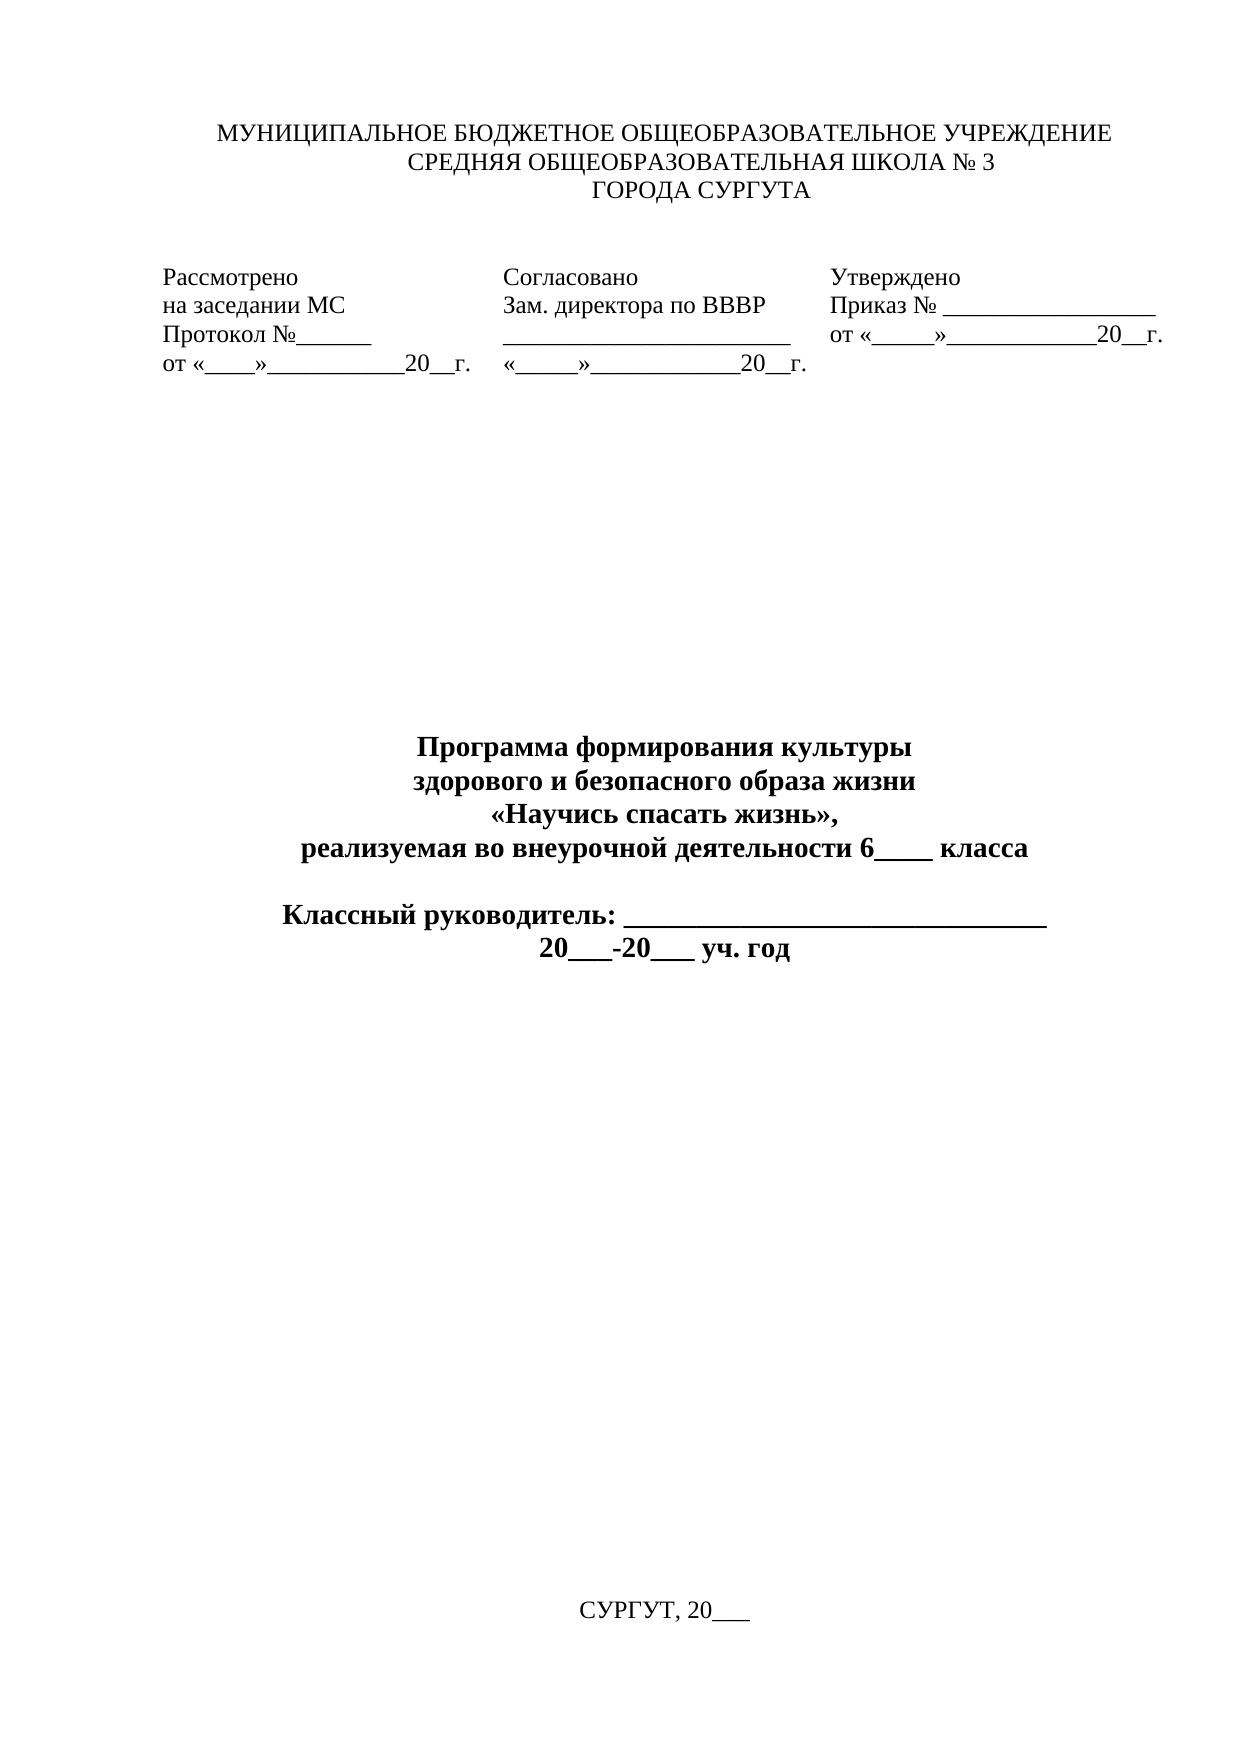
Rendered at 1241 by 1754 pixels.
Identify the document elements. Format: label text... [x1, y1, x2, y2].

text здорового и безопасного образа жизни [177, 763, 1152, 796]
text Программа формирования культуры [177, 729, 1152, 763]
text Классный руководитель: _____________________________ [177, 897, 1152, 930]
text реализуемая во внеурочной деятельности 6____ класса [177, 830, 1152, 863]
text СРЕДНЯЯ ОБЩЕОБРАЗОВАТЕЛЬНАЯ ШКОЛА № 3 [177, 147, 1152, 176]
text СУРГУТ, 20___ [177, 1596, 1152, 1624]
table_header Согласовано Зам. директора по ВВВР _______________________ «_____»____________20__г. [487, 262, 827, 585]
text «Научись спасать жизнь», [177, 796, 1152, 830]
text МУНИЦИПАЛЬНОЕ БЮДЖЕТНОЕ ОБЩЕОБРАЗОВАТЕЛЬНОЕ УЧРЕЖДЕНИЕ [177, 118, 1152, 147]
table_header Утверждено Приказ № _________________ от «_____»____________20__г. [827, 262, 1181, 585]
text 20___-20___ уч. год [177, 930, 1152, 964]
text ГОРОДА СУРГУТА [177, 176, 1152, 204]
table_header Рассмотрено на заседании МС Протокол №______ от «____»___________20__г. [133, 262, 487, 585]
